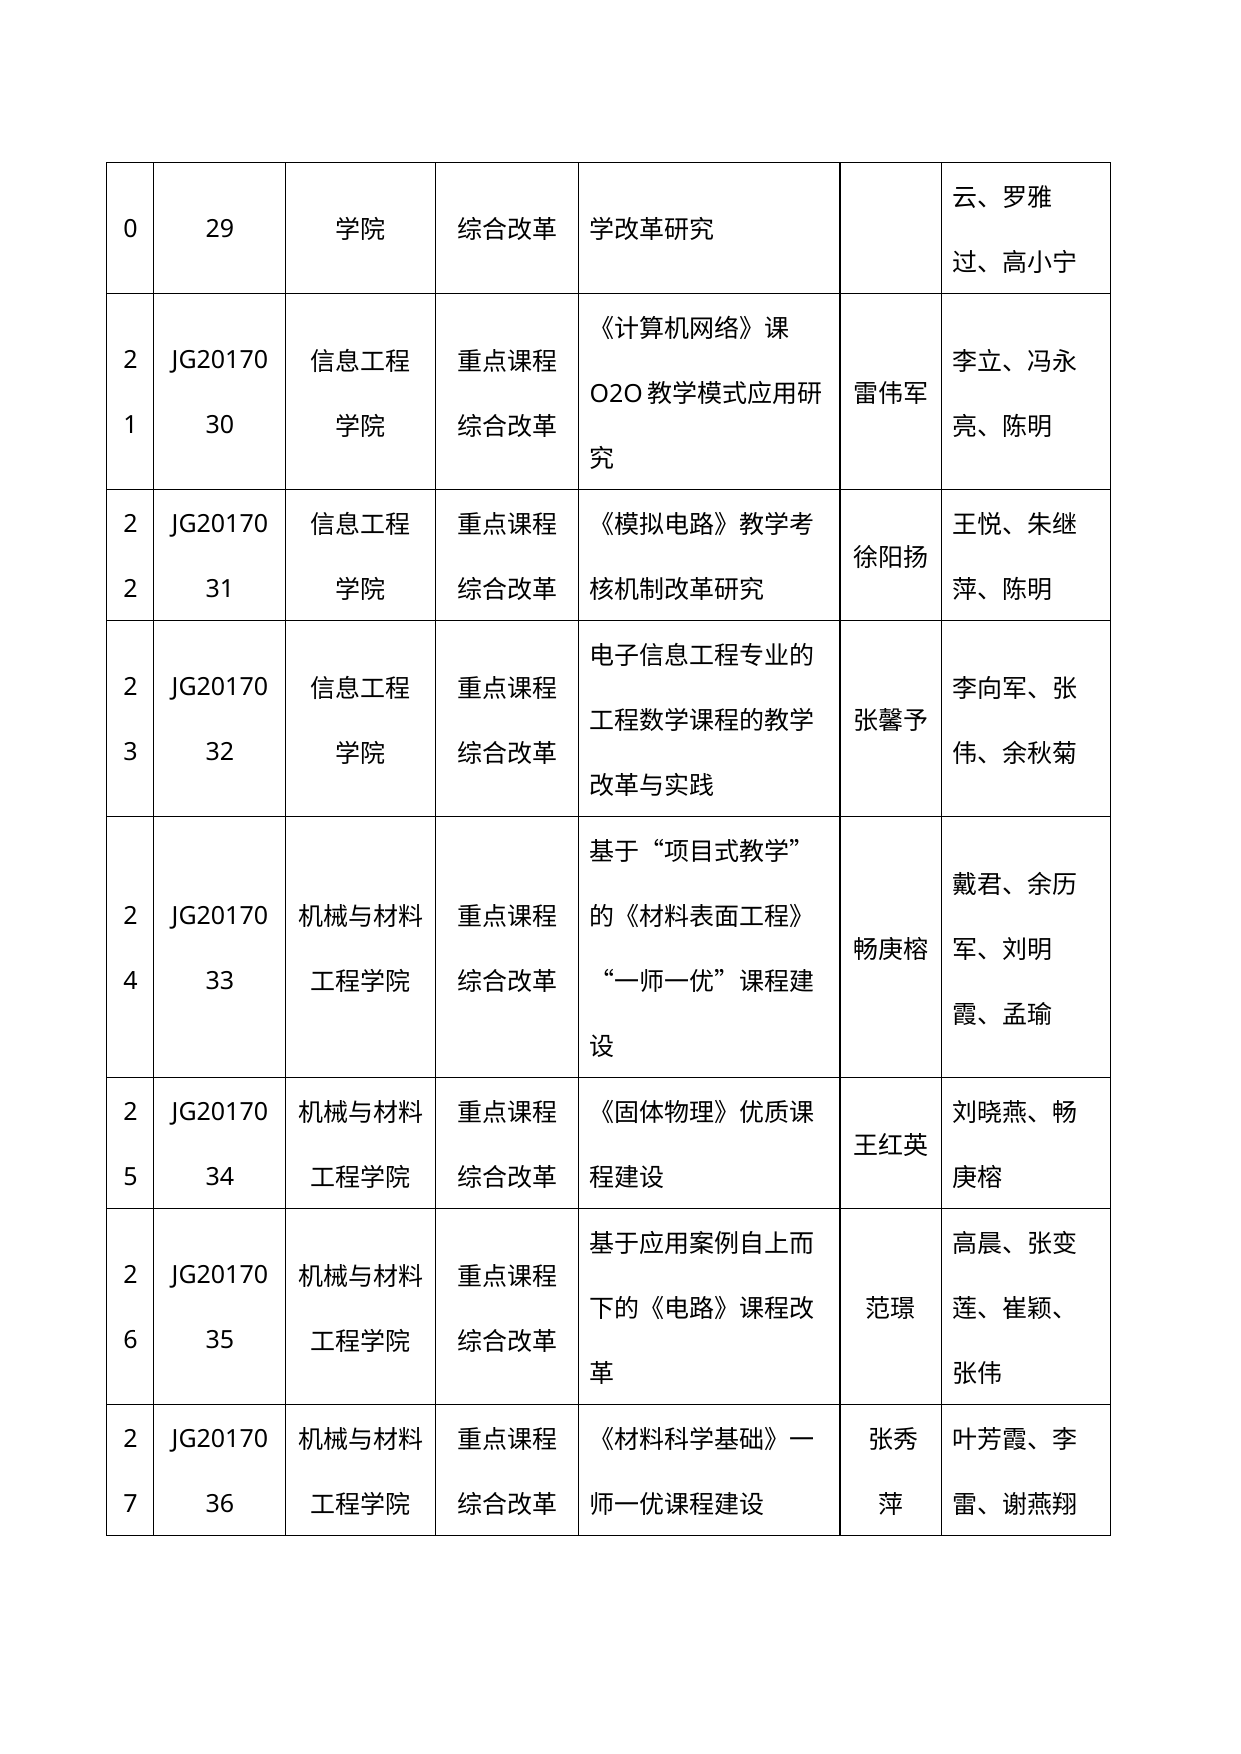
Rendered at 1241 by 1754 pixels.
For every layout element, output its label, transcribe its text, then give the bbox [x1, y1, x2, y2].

table_cell 刘晓燕、畅庚榕 [942, 1078, 1110, 1208]
table_cell 高晨、张变莲、崔颖、张伟 [942, 1209, 1110, 1404]
table_cell 24 [107, 817, 153, 1077]
table_cell 张馨予 [841, 621, 941, 816]
table_cell JG2017031 [154, 490, 285, 620]
table_cell 电子商务概论课程教学改革研究 [579, 163, 839, 293]
table_cell JG2017036 [154, 1405, 285, 1535]
table_cell 机械与材料工程学院 [286, 817, 435, 1077]
table_cell 23 [107, 621, 153, 816]
table_cell 重点课程综合改革 [436, 490, 578, 620]
table_cell 《模拟电路》教学考核机制改革研究 [579, 490, 839, 620]
table_cell 重点课程综合改革 [436, 1405, 578, 1535]
table_cell 雷伟军 [841, 294, 941, 489]
table_cell JG2017035 [154, 1209, 285, 1404]
table_cell 王红英 [841, 1078, 941, 1208]
table_cell 范璟 [841, 1209, 941, 1404]
table_cell 徐阳扬 [841, 490, 941, 620]
table_cell JG2017032 [154, 621, 285, 816]
table_cell 李莉 [841, 163, 941, 293]
table_cell 机械与材料工程学院 [286, 1078, 435, 1208]
table_cell JG2017029 [154, 163, 285, 293]
table_cell 《计算机网络》课O2O教学模式应用研究 [579, 294, 839, 489]
table_cell JG2017030 [154, 294, 285, 489]
table_cell 21 [107, 294, 153, 489]
table_cell 重点课程综合改革 [436, 1078, 578, 1208]
table_cell 王悦、朱继萍、陈明 [942, 490, 1110, 620]
table_cell 畅庚榕 [841, 817, 941, 1077]
table_cell 信息工程 学院 [286, 621, 435, 816]
table_cell 李立、冯永亮、陈明 [942, 294, 1110, 489]
table_cell JG2017033 [154, 817, 285, 1077]
table_cell 《材料科学基础》一师一优课程建设 [579, 1405, 839, 1535]
table_cell 基于应用案例自上而下的《电路》课程改革 [579, 1209, 839, 1404]
table_cell 叶芳霞、李雷、谢燕翔 [942, 1405, 1110, 1535]
table_cell 26 [107, 1209, 153, 1404]
table_cell 25 [107, 1078, 153, 1208]
table_cell 重点课程综合改革 [436, 621, 578, 816]
table_cell 李向军、张伟、余秋菊 [942, 621, 1110, 816]
table_cell 机械与材料工程学院 [286, 1209, 435, 1404]
table_cell 信息工程 学院 [286, 490, 435, 620]
table_cell 戴君、余历军、刘明霞、孟瑜 [942, 817, 1110, 1077]
table_cell 重点课程综合改革 [436, 163, 578, 293]
table_cell 27 [107, 1405, 153, 1535]
table_cell 机械与材料工程学院 [286, 1405, 435, 1535]
table_cell 重点课程综合改革 [436, 1209, 578, 1404]
table_cell 20 [107, 163, 153, 293]
table_cell 重点课程综合改革 [436, 817, 578, 1077]
table_cell 电子信息工程专业的工程数学课程的教学改革与实践 [579, 621, 839, 816]
table_cell 22 [107, 490, 153, 620]
table_cell 高寅生、刘云、罗雅过、高小宁 [942, 163, 1110, 293]
table_cell 信息工程 学院 [286, 294, 435, 489]
table_cell 信息工程 学院 [286, 163, 435, 293]
table_cell 《固体物理》优质课程建设 [579, 1078, 839, 1208]
table_cell 张秀萍 [841, 1405, 941, 1535]
table_cell JG2017034 [154, 1078, 285, 1208]
table_cell 基于“项目式教学”的《材料表面工程》“一师一优”课程建设 [579, 817, 839, 1077]
table_cell 重点课程综合改革 [436, 294, 578, 489]
